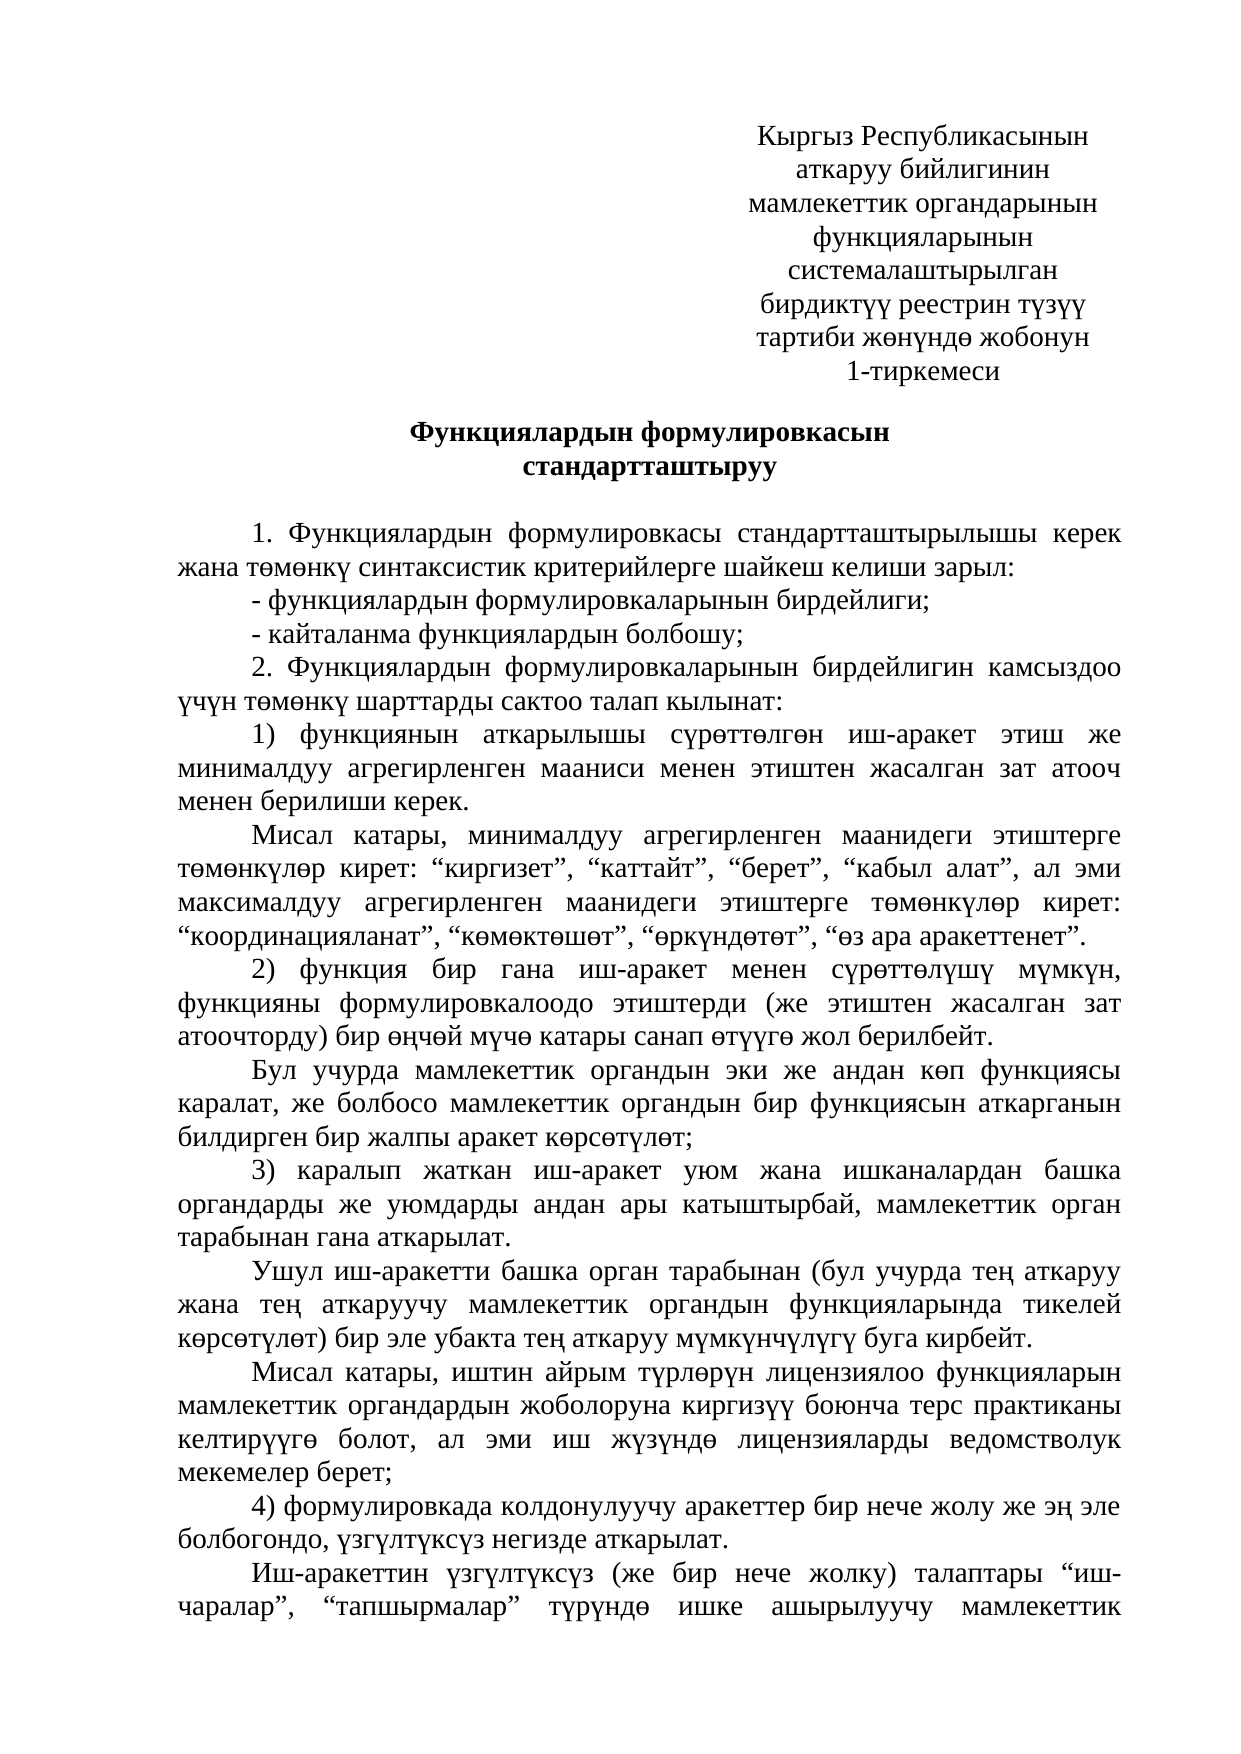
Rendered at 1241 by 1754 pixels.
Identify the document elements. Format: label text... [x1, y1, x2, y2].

text стандартташтыруу [177, 448, 1122, 482]
text 1. Функциялардын формулировкасы стандартташтырылышы керек жана төмөнкү синтаксистик критерийлерге шайкеш келиши зарыл: [177, 515, 1122, 582]
text Мисал катары, минималдуу агрегирленген маанидеги этиштерге төмөнкүлөр кирет: “киргизет”, “каттайт”, “берет”, “кабыл алат”, ал эми максималдуу агрегирленген маанидеги этиштерге төмөнкүлөр кирет: “координацияланат”, “көмөктөшөт”, “өркүндөтөт”, “өз ара аракеттенет”. [177, 817, 1122, 951]
text - функциялардын формулировкаларынын бирдейлиги; [177, 582, 1122, 616]
text Бул учурда мамлекеттик органдын эки же андан көп функциясы каралат, же болбосо мамлекеттик органдын бир функциясын аткарганын билдирген бир жалпы аракет көрсөтүлөт; [177, 1052, 1122, 1152]
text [177, 1555, 1122, 1622]
text Мисал катары, иштин айрым түрлөрүн лицензиялоо функцияларын мамлекеттик органдардын жоболоруна киргизүү боюнча терс практиканы келтирүүгө болот, ал эми иш жүзүндө лицензияларды ведомстволук мекемелер берет; [177, 1354, 1122, 1488]
text Кыргыз Республикасынын аткаруу бийлигинин мамлекеттик органдарынын функцияларынын системалаштырылган бирдиктүү реестрин түзүү тартиби жөнүндө жобонун [723, 118, 1122, 353]
text 4) формулировкада колдонулуучу аракеттер бир нече жолу же эң эле болбогондо, үзгүлтүксүз негизде аткарылат. [177, 1488, 1122, 1555]
text Функциялардын формулировкасын [177, 414, 1122, 448]
text 2. Функциялардын формулировкаларынын бирдейлигин камсыздоо үчүн төмөнкү шарттарды сактоо талап кылынат: [177, 649, 1122, 716]
text - кайталанма функциялардын болбошу; [177, 616, 1122, 649]
text 1-тиркемеси [723, 353, 1122, 386]
text 3) каралып жаткан иш-аракет уюм жана ишканалардан башка органдарды же уюмдарды андан ары катыштырбай, мамлекеттик орган тарабынан гана аткарылат. [177, 1152, 1122, 1253]
text 1) функциянын аткарылышы сүрөттөлгөн иш-аракет этиш же минималдуу агрегирленген мааниси менен этиштен жасалган зат атооч менен берилиши керек. [177, 716, 1122, 817]
text Ушул иш-аракетти башка орган тарабынан (бул учурда тең аткаруу жана тең аткаруучу мамлекеттик органдын функцияларында тикелей көрсөтүлөт) бир эле убакта тең аткаруу мүмкүнчүлүгү буга кирбейт. [177, 1253, 1122, 1354]
text 2) функция бир гана иш-аракет менен сүрөттөлүшү мүмкүн, функцияны формулировкалоодо этиштерди (же этиштен жасалган зат атоочторду) бир өңчөй мүчө катары санап өтүүгө жол берилбейт. [177, 951, 1122, 1052]
